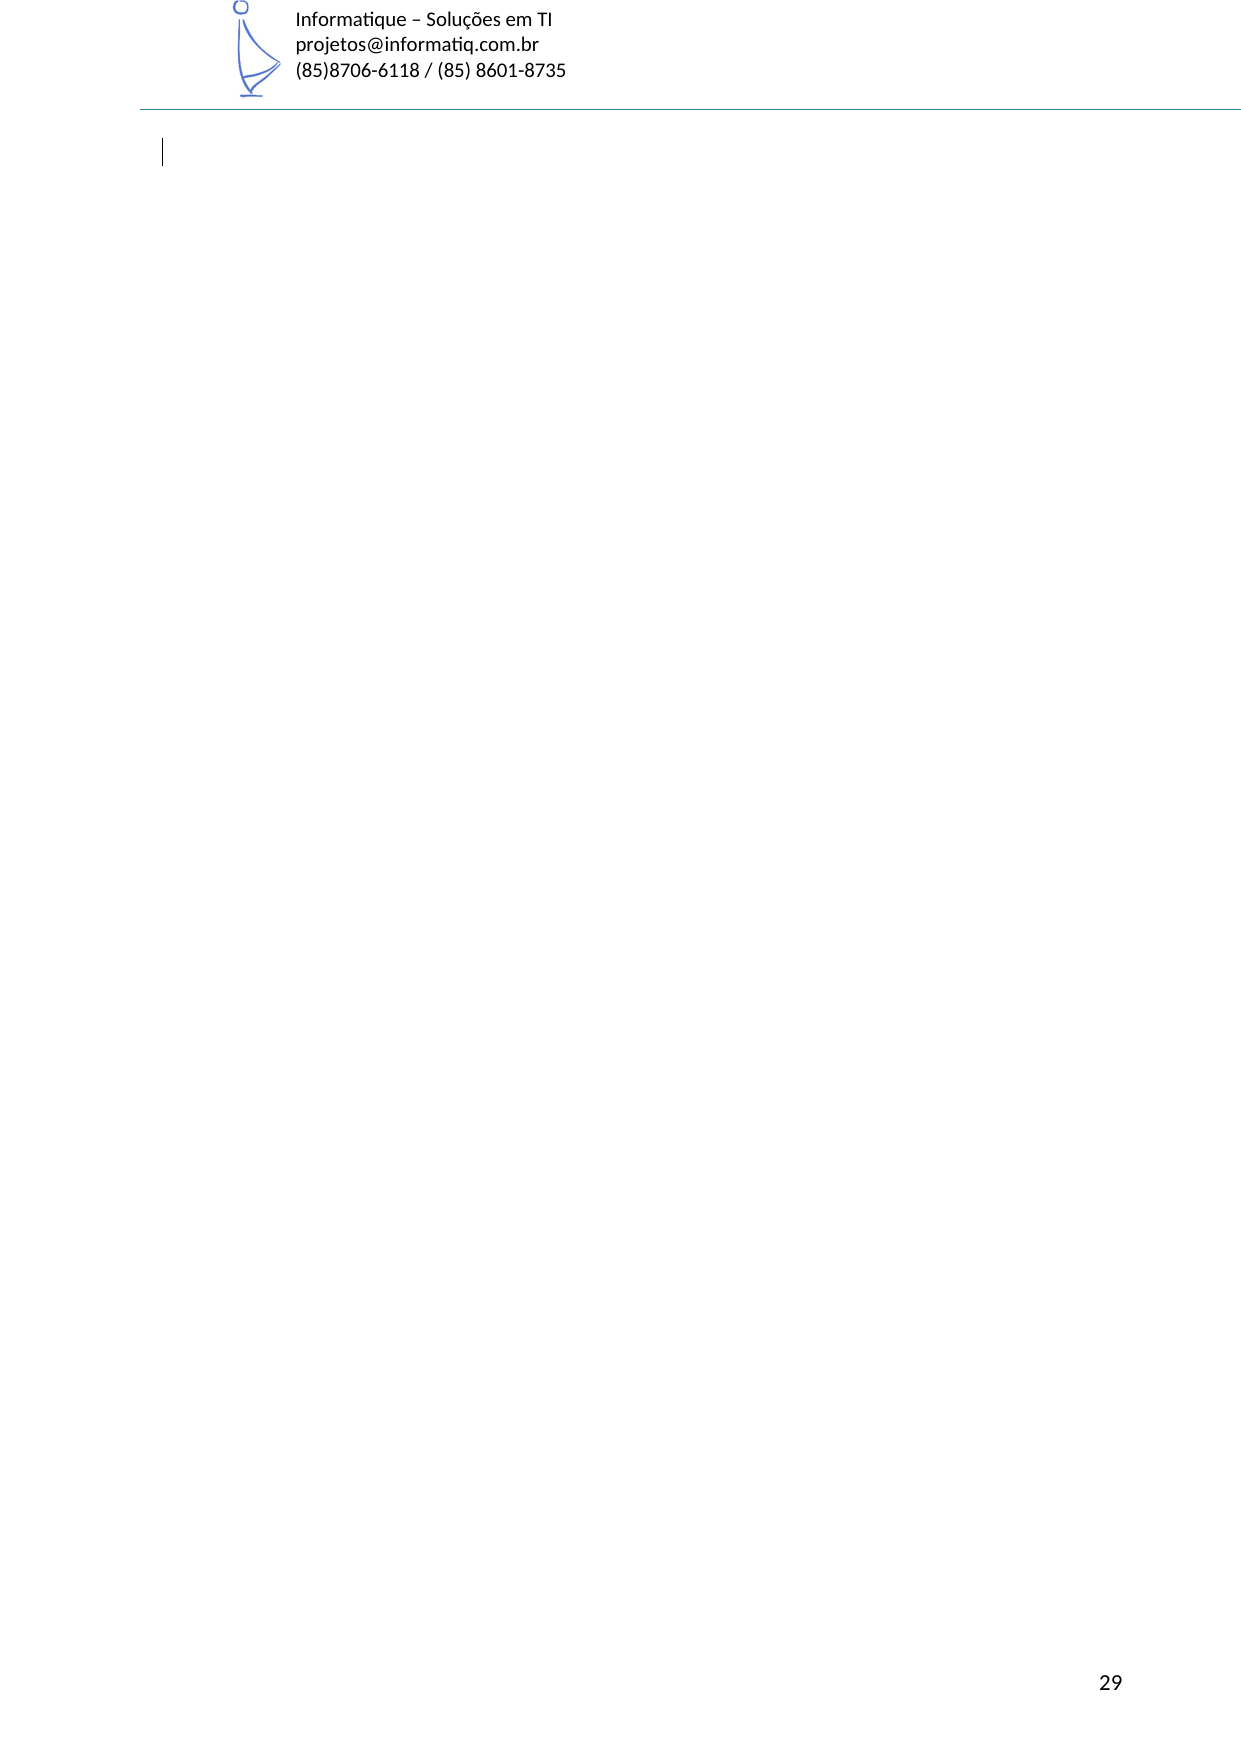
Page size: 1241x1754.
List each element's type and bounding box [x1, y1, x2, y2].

picture [232, 0, 281, 97]
